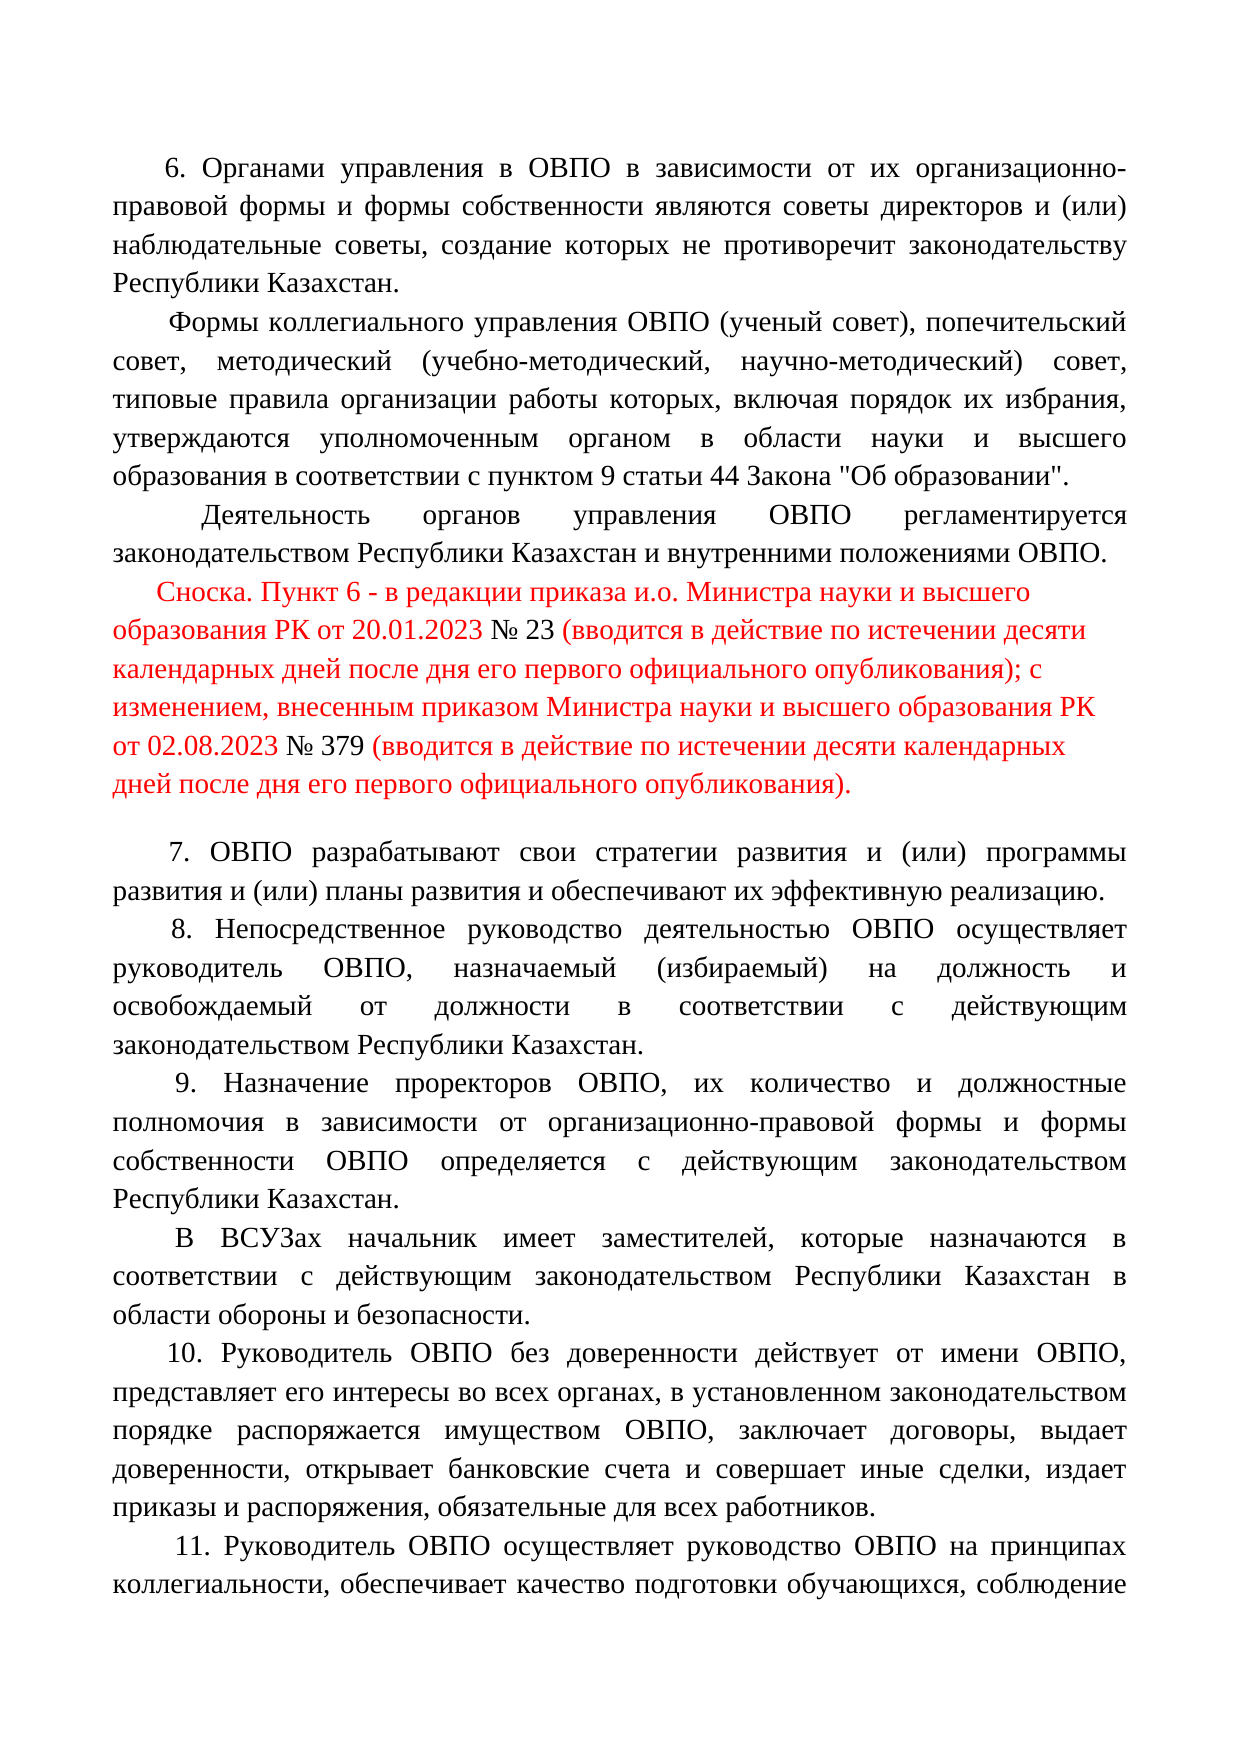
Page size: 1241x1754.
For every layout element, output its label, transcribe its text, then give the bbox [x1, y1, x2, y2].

text 10. Руководитель ОВПО без доверенности действует от имени ОВПО, представляет его интересы во всех органах, в установленном законодательством порядке распоряжается имуществом ОВПО, заключает договоры, выдает доверенности, открывает банковские счета и совершает иные сделки, издает приказы и распоряжения, обязательные для всех работников. [112, 1335, 1128, 1523]
text Сноска. Пункт 6 - в редакции приказа и.о. Министра науки и высшего образования РК от 20.01.2023 № 23 (вводится в действие по истечении десяти календарных дней после дня его первого официального опубликования); с изменением, внесенным приказом Министра науки и высшего образования РК от 02.08.2023 № 379 (вводится в действие по истечении десяти календарных дней после дня его первого официального опубликования). [112, 574, 1128, 830]
text 8. Непосредственное руководство деятельностью ОВПО осуществляет руководитель ОВПО, назначаемый (избираемый) на должность и освобождаемый от должности в соответствии с действующим законодательством Республики Казахстан. [112, 911, 1128, 1061]
text В ВСУЗах начальник имеет заместителей, которые назначаются в соответствии с действующим законодательством Республики Казахстан в области обороны и безопасности. [112, 1220, 1128, 1330]
text Формы коллегиального управления ОВПО (ученый совет), попечительский совет, методический (учебно-методический, научно-методический) совет, типовые правила организации работы которых, включая порядок их избрания, утверждаются уполномоченным органом в области науки и высшего образования в соответствии с пунктом 9 статьи 44 Закона "Об образовании". [112, 304, 1128, 492]
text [112, 1528, 1128, 1600]
text 6. Органами управления в ОВПО в зависимости от их организационно-правовой формы и формы собственности являются советы директоров и (или) наблюдательные советы, создание которых не противоречит законодательству Республики Казахстан. [112, 150, 1128, 299]
text 7. ОВПО разрабатывают свои стратегии развития и (или) программы развития и (или) планы развития и обеспечивают их эффективную реализацию. [112, 834, 1128, 906]
text 9. Назначение проректоров ОВПО, их количество и должностные полномочия в зависимости от организационно-правовой формы и формы собственности ОВПО определяется с действующим законодательством Республики Казахстан. [112, 1066, 1128, 1215]
text Деятельность органов управления ОВПО регламентируется законодательством Республики Казахстан и внутренними положениями ОВПО. [112, 497, 1128, 569]
